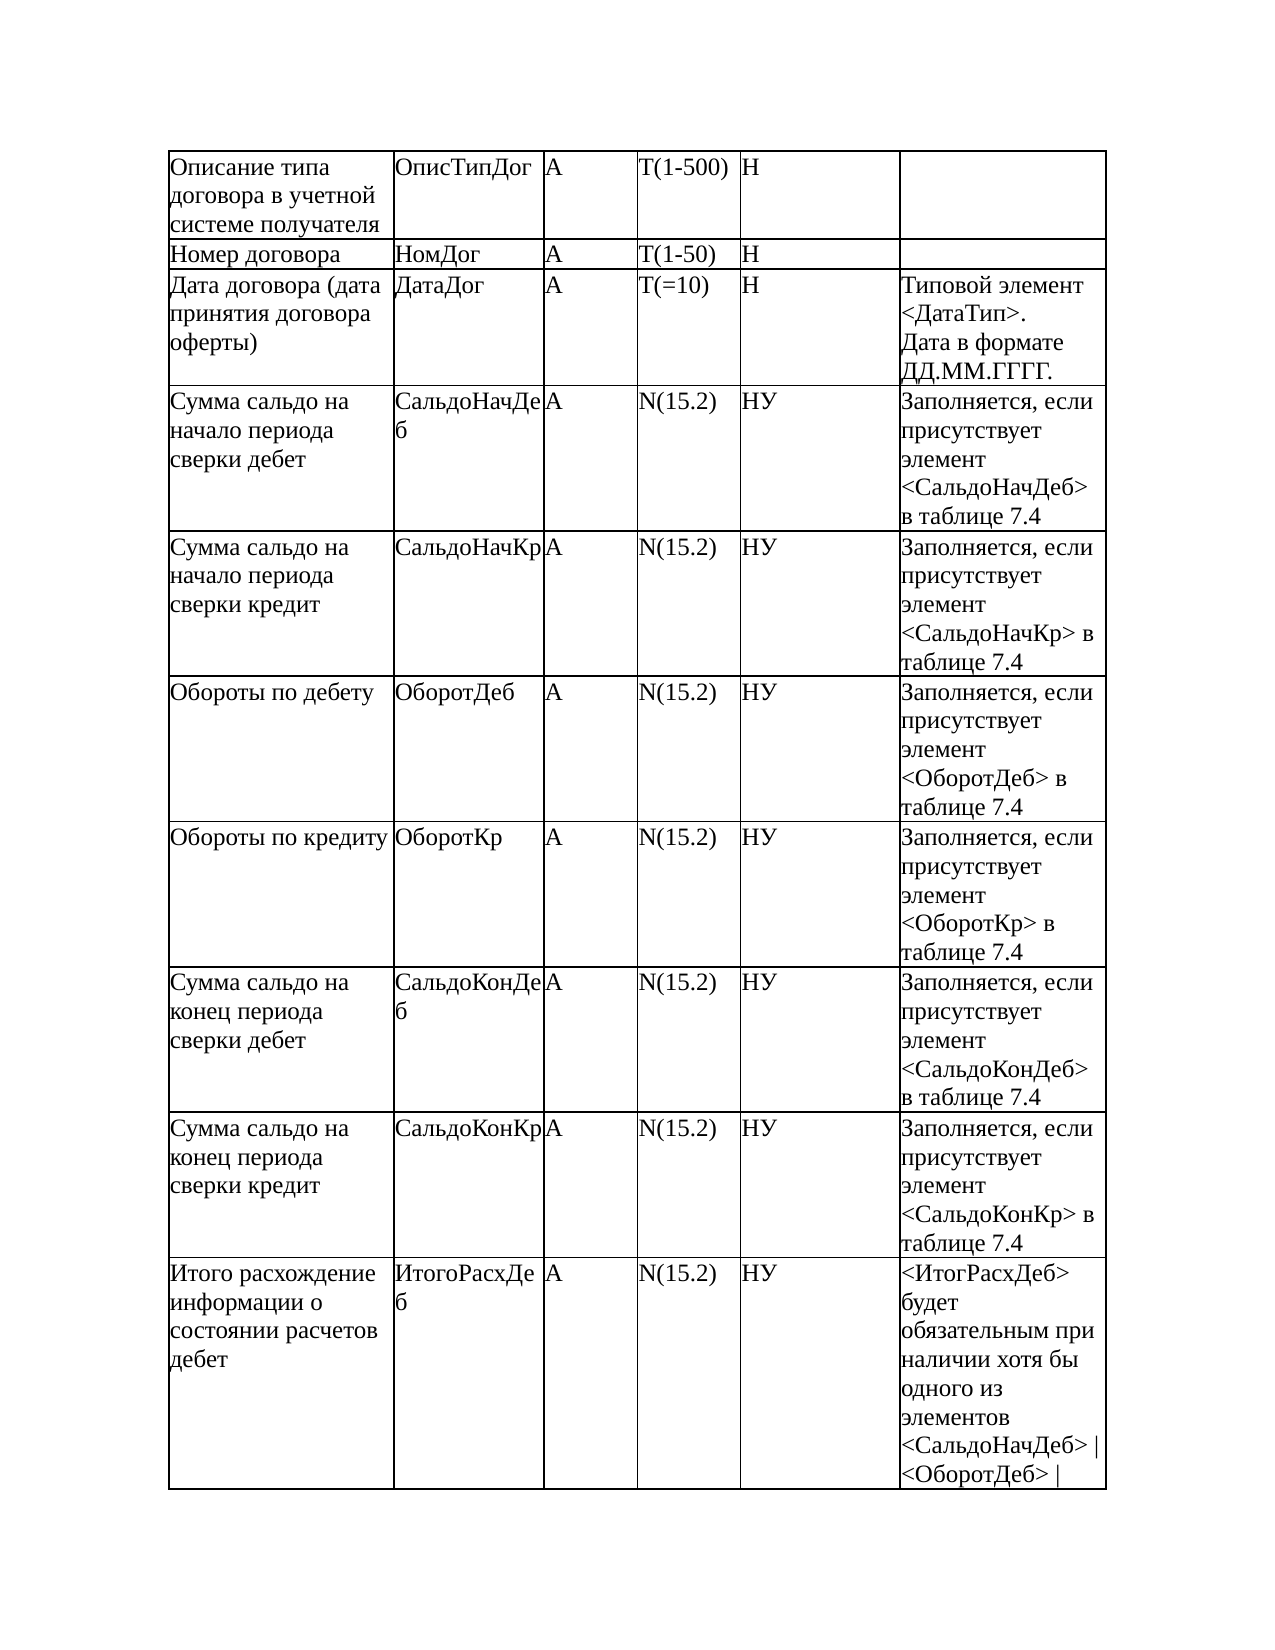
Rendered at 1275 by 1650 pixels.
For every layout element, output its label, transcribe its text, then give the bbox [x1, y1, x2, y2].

table_cell Заполняется, если присутствует элемент <СальдоНачКр> в таблице 7.4 [901, 532, 1105, 675]
table_cell N(15.2) [638, 677, 740, 821]
table_cell Заполняется, если присутствует элемент <ОборотКр> в таблице 7.4 [901, 822, 1105, 966]
table_cell T(=10) [638, 270, 740, 385]
table_cell Номер договора [170, 240, 393, 268]
table_cell N(15.2) [638, 1113, 740, 1257]
table_cell Описание типа договора в учетной системе получателя [170, 152, 393, 238]
table_cell Заполняется, если присутствует элемент <СальдоКонКр> в таблице 7.4 [901, 1113, 1105, 1257]
table_cell [901, 152, 1105, 238]
table_cell ОборотКр [395, 822, 543, 966]
table_cell Сумма сальдо на начало периода сверки кредит [170, 532, 393, 675]
table_cell А [545, 1113, 637, 1257]
table_cell А [545, 1258, 637, 1488]
table_cell А [545, 270, 637, 385]
table_cell СальдоКонКр [395, 1113, 543, 1257]
table_cell А [545, 968, 637, 1111]
table_cell ДатаДог [395, 270, 543, 385]
table_cell ОборотДеб [395, 677, 543, 821]
table_cell НУ [741, 677, 899, 821]
table_cell Дата договора (дата принятия договора оферты) [170, 270, 393, 385]
table_cell Сумма сальдо на конец периода сверки кредит [170, 1113, 393, 1257]
table_cell Сумма сальдо на начало периода сверки дебет [170, 386, 393, 530]
table_cell ОписТипДог [395, 152, 543, 238]
table_cell Обороты по дебету [170, 677, 393, 821]
table_cell N(15.2) [638, 1258, 740, 1488]
table_cell НУ [741, 386, 899, 530]
table_cell Н [741, 152, 899, 238]
table_cell СальдоНачКр [395, 532, 543, 675]
table_cell А [545, 152, 637, 238]
table_cell НУ [741, 1258, 899, 1488]
table_cell НУ [741, 1113, 899, 1257]
table_cell А [545, 677, 637, 821]
table_cell А [545, 386, 637, 530]
table_cell А [545, 822, 637, 966]
table_cell СальдоКонДеб [395, 968, 543, 1111]
table_cell Н [741, 240, 899, 268]
table_cell N(15.2) [638, 822, 740, 966]
table_cell Сумма сальдо на конец периода сверки дебет [170, 968, 393, 1111]
table_cell Заполняется, если присутствует элемент <СальдоКонДеб> в таблице 7.4 [901, 968, 1105, 1111]
table_cell [901, 240, 1105, 268]
table_cell Обороты по кредиту [170, 822, 393, 966]
table_cell N(15.2) [638, 532, 740, 675]
table_cell НУ [741, 822, 899, 966]
table_cell Типовой элемент <ДатаТип>. Дата в формате ДД.ММ.ГГГГ. [901, 270, 1105, 385]
table_cell НУ [741, 968, 899, 1111]
table_cell Заполняется, если присутствует элемент <СальдоНачДеб> в таблице 7.4 [901, 386, 1105, 530]
table_cell НомДог [395, 240, 543, 268]
table_cell N(15.2) [638, 386, 740, 530]
table_cell Н [741, 270, 899, 385]
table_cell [901, 1258, 1105, 1488]
table_cell N(15.2) [638, 968, 740, 1111]
table_cell А [545, 532, 637, 675]
table_cell Заполняется, если присутствует элемент <ОборотДеб> в таблице 7.4 [901, 677, 1105, 821]
table_cell НУ [741, 532, 899, 675]
table_cell А [545, 240, 637, 268]
table_cell T(1-500) [638, 152, 740, 238]
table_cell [170, 1258, 393, 1488]
table_cell T(1-50) [638, 240, 740, 268]
table_cell СальдоНачДеб [395, 386, 543, 530]
table_cell ИтогоРасхДеб [395, 1258, 543, 1488]
